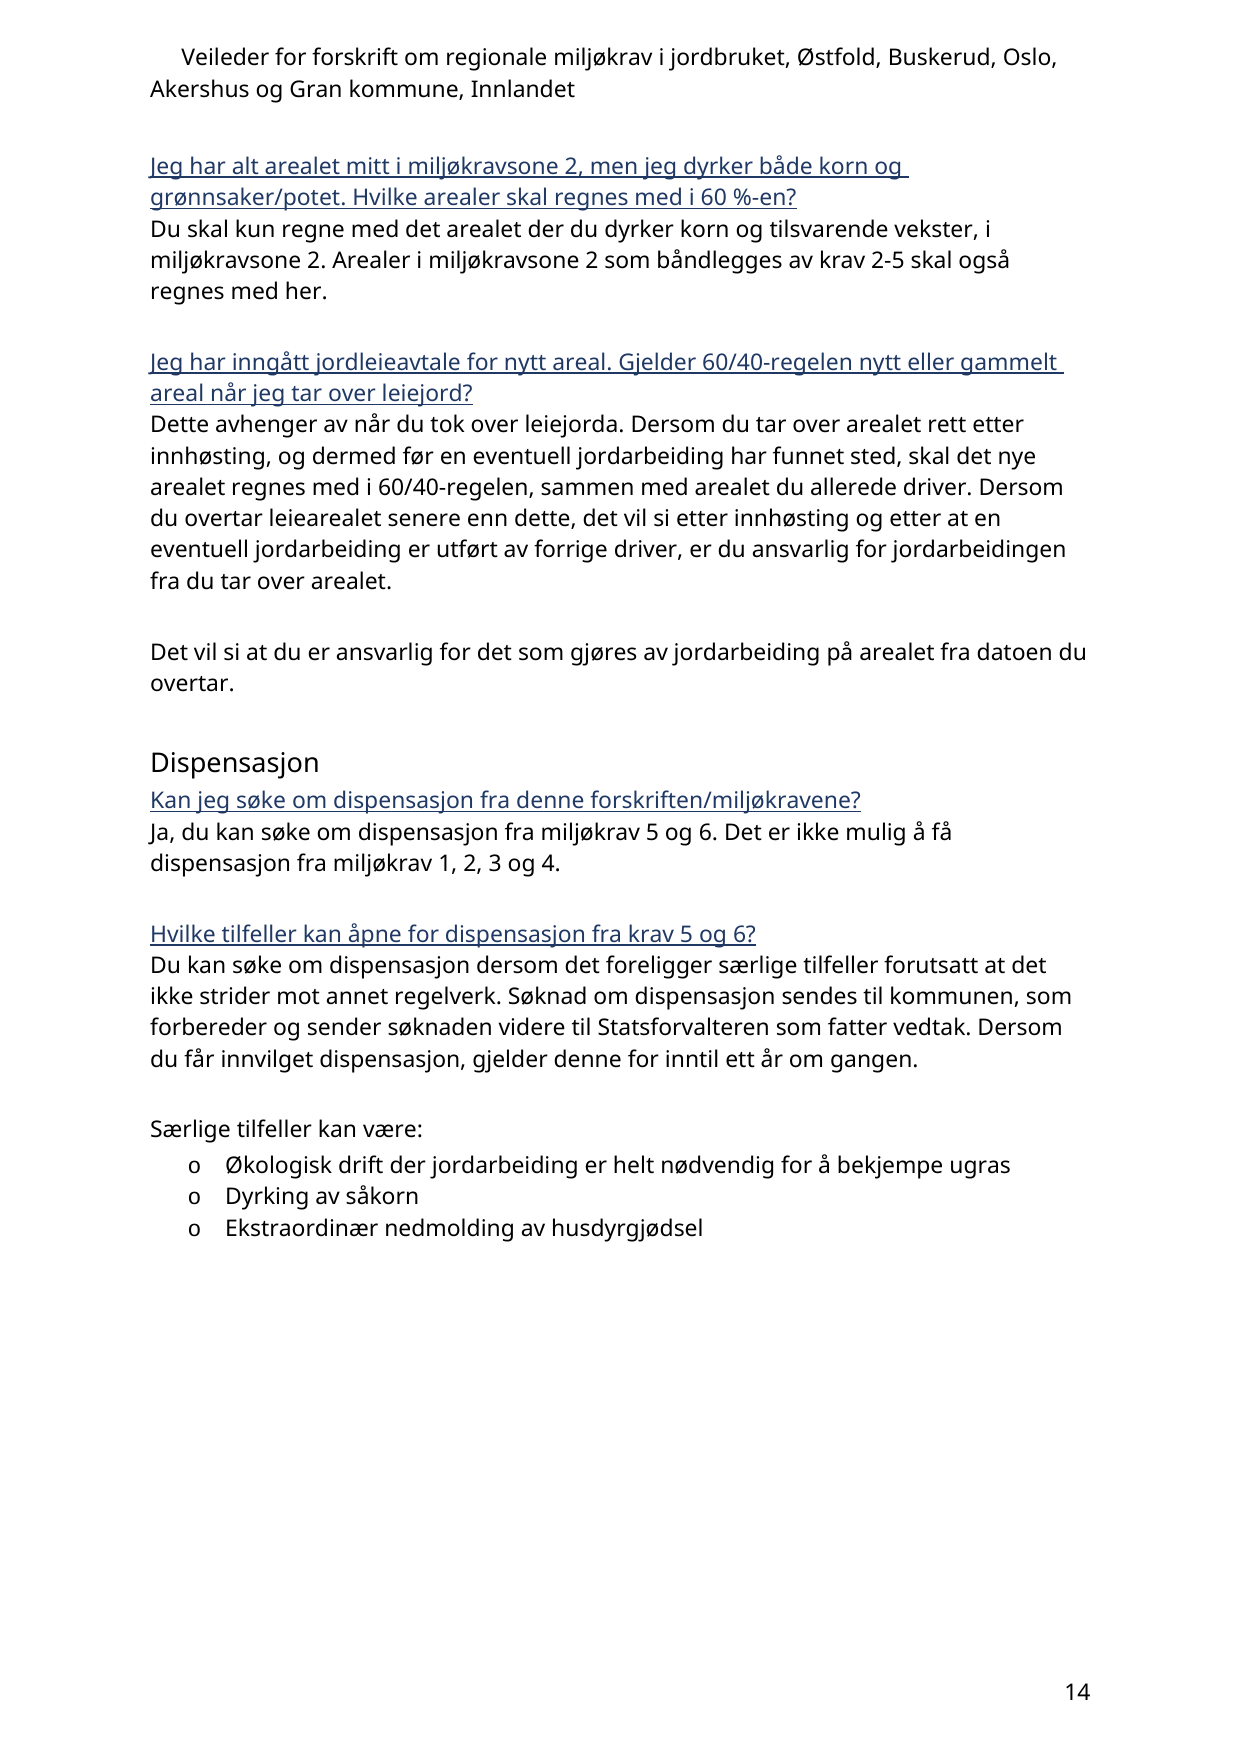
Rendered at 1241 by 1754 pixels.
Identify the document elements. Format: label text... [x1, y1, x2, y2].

list Dyrking av såkorn [187, 1180, 1090, 1211]
subtitle Kan jeg søke om dispensasjon fra denne forskriften/miljøkravene? [150, 784, 1090, 815]
text Det vil si at du er ansvarlig for det som gjøres av jordarbeiding på arealet fra datoen du overtar. [150, 635, 1090, 698]
subtitle Jeg har inngått jordleieavtale for nytt areal. Gjelder 60/40-regelen nytt eller gammelt areal når jeg tar over leiejord? [150, 346, 1090, 408]
subtitle Jeg har alt arealet mitt i miljøkravsone 2, men jeg dyrker både korn og grønnsaker/potet. Hvilke arealer skal regnes med i 60 %-en? [150, 150, 1090, 212]
text Du kan søke om dispensasjon dersom det foreligger særlige tilfeller forutsatt at det ikke strider mot annet regelverk. Søknad om dispensasjon sendes til kommunen, som forbereder og sender søknaden videre til Statsforvalteren som fatter vedtak. Dersom du får innvilget dispensasjon, gjelder denne for inntil ett år om gangen. [150, 949, 1090, 1074]
text Du skal kun regne med det arealet der du dyrker korn og tilsvarende vekster, i miljøkravsone 2. Arealer i miljøkravsone 2 som båndlegges av krav 2-5 skal også regnes med her. [150, 212, 1090, 306]
text Ja, du kan søke om dispensasjon fra miljøkrav 5 og 6. Det er ikke mulig å få dispensasjon fra miljøkrav 1, 2, 3 og 4. [150, 815, 1090, 878]
list Økologisk drift der jordarbeiding er helt nødvendig for å bekjempe ugras [187, 1149, 1090, 1180]
subtitle Dispensasjon [150, 743, 1090, 780]
text Dette avhenger av når du tok over leiejorda. Dersom du tar over arealet rett etter innhøsting, og dermed før en eventuell jordarbeiding har funnet sted, skal det nye arealet regnes med i 60/40-regelen, sammen med arealet du allerede driver. Dersom du overtar leiearealet senere enn dette, det vil si etter innhøsting og etter at en eventuell jordarbeiding er utført av forrige driver, er du ansvarlig for jordarbeidingen fra du tar over arealet. [150, 408, 1090, 596]
text Særlige tilfeller kan være: [150, 1113, 1090, 1144]
subtitle Hvilke tilfeller kan åpne for dispensasjon fra krav 5 og 6? [150, 917, 1090, 949]
list Ekstraordinær nedmolding av husdyrgjødsel [187, 1211, 1090, 1243]
